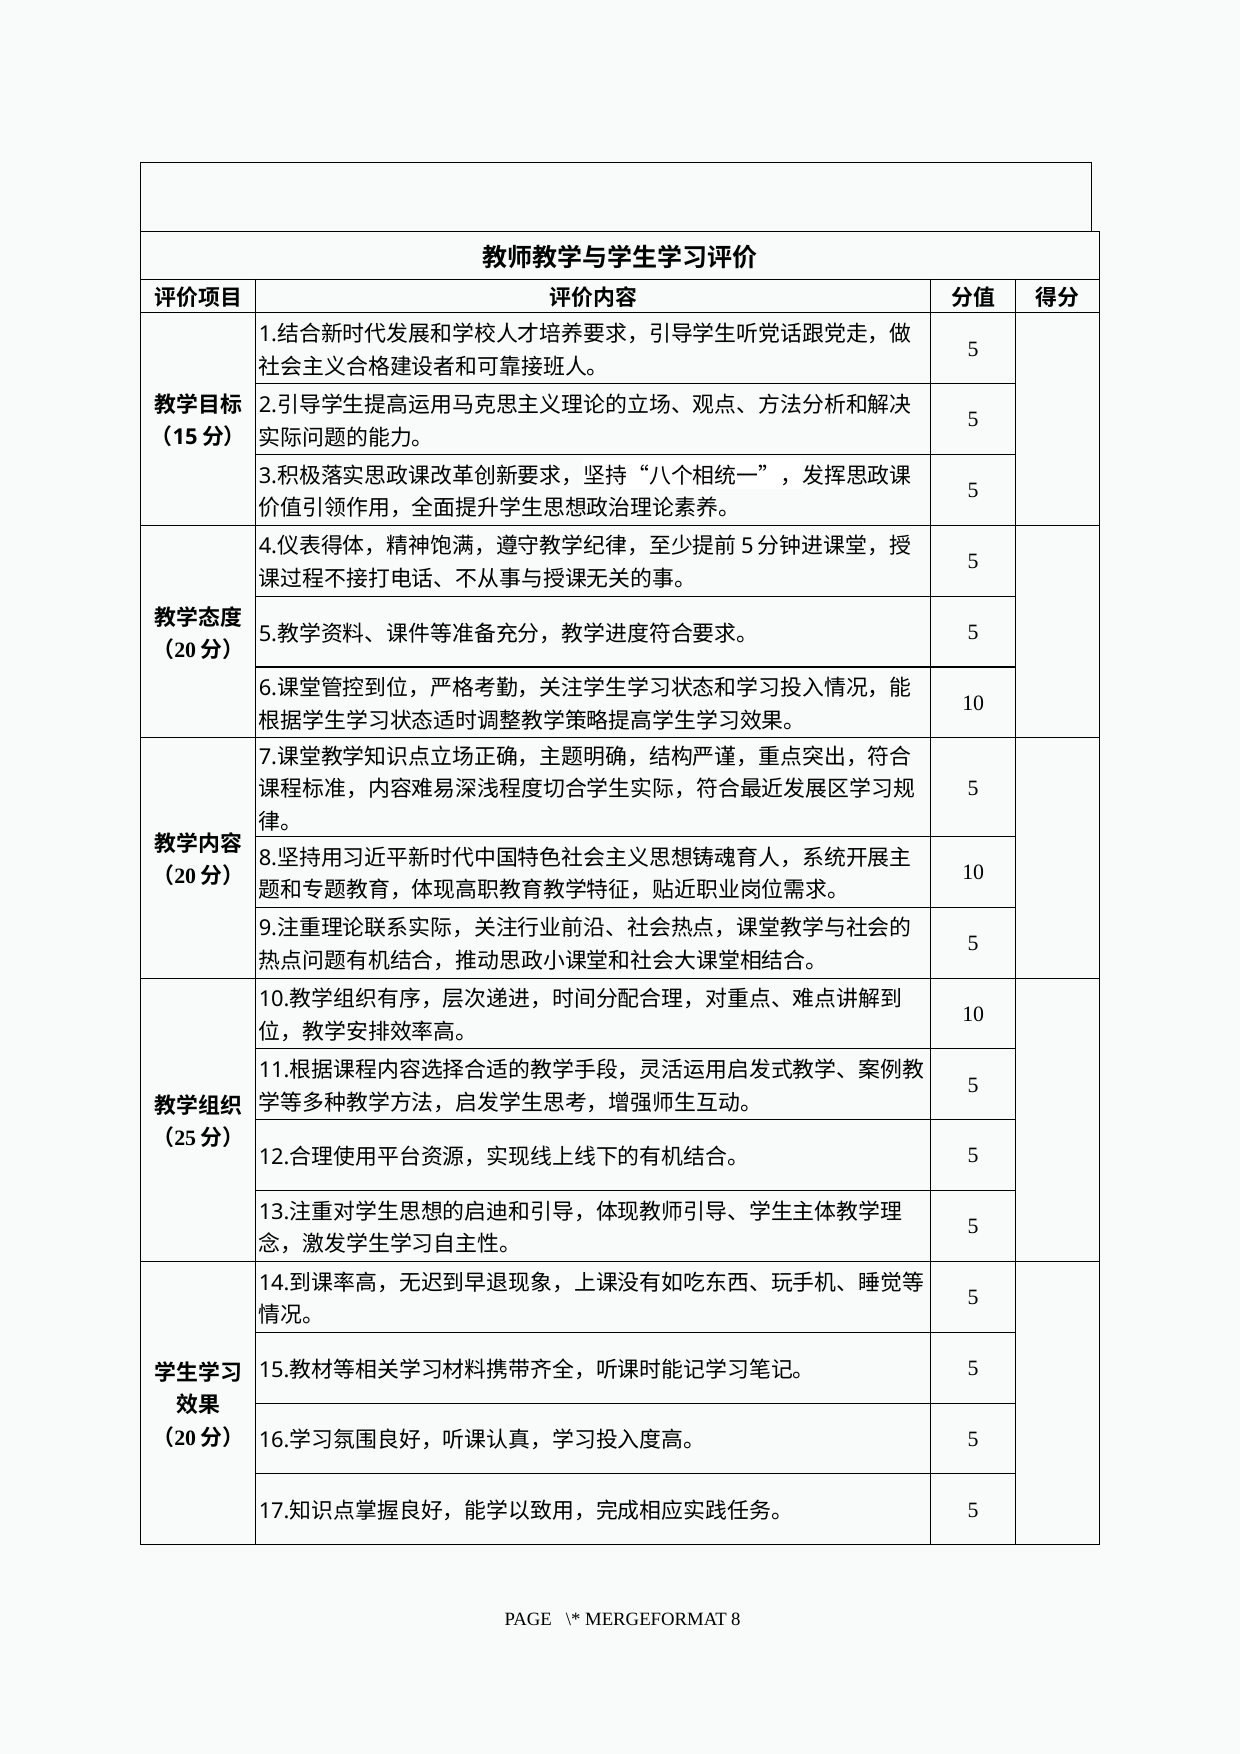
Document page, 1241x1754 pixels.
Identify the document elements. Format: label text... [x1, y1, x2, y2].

table_cell 分值 [931, 280, 1015, 312]
table_cell 2.引导学生提高运用马克思主义理论的立场、观点、方法分析和解决实际问题的能力。 [256, 384, 930, 454]
table_cell 11.根据课程内容选择合适的教学手段，灵活运用启发式教学、案例教学等多种教学方法，启发学生思考，增强师生互动。 [256, 1049, 930, 1119]
table_cell 10 [931, 837, 1015, 907]
table_cell 13.注重对学生思想的启迪和引导，体现教师引导、学生主体教学理念，激发学生学习自主性。 [256, 1191, 930, 1261]
table_cell 5.教学资料、课件等准备充分，教学进度符合要求。 [256, 597, 930, 666]
table_cell 5 [931, 526, 1015, 596]
table_cell 教学组织 （25分） [141, 979, 255, 1261]
table_cell 5 [931, 1474, 1015, 1544]
table_cell 5 [931, 1120, 1015, 1190]
table_cell 教学目标（15分） [141, 313, 255, 525]
table_cell 6.课堂管控到位，严格考勤，关注学生学习状态和学习投入情况，能根据学生学习状态适时调整教学策略提高学生学习效果。 [256, 668, 930, 737]
table_cell 17.知识点掌握良好，能学以致用，完成相应实践任务。 [256, 1474, 930, 1544]
table_cell 5 [931, 1191, 1015, 1261]
table_cell 10 [931, 668, 1015, 737]
table_cell 7.课堂教学知识点立场正确，主题明确，结构严谨，重点突出，符合课程标准，内容难易深浅程度切合学生实际，符合最近发展区学习规律。 [256, 738, 930, 836]
table_cell [1016, 979, 1099, 1261]
table_cell [1016, 738, 1099, 977]
table_cell 5 [931, 1333, 1015, 1402]
table_cell [1016, 313, 1099, 525]
table_cell 3.积极落实思政课改革创新要求，坚持“八个相统一”，发挥思政课价值引领作用，全面提升学生思想政治理论素养。 [256, 455, 930, 525]
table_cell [141, 163, 1091, 231]
table_cell 8.坚持用习近平新时代中国特色社会主义思想铸魂育人，系统开展主题和专题教育，体现高职教育教学特征，贴近职业岗位需求。 [256, 837, 930, 907]
table_cell 5 [931, 597, 1015, 666]
table_cell 9.注重理论联系实际，关注行业前沿、社会热点，课堂教学与社会的热点问题有机结合，推动思政小课堂和社会大课堂相结合。 [256, 908, 930, 977]
table_cell 5 [931, 1049, 1015, 1119]
table_cell 1.结合新时代发展和学校人才培养要求，引导学生听党话跟党走，做社会主义合格建设者和可靠接班人。 [256, 313, 930, 383]
table_cell 10 [931, 979, 1015, 1048]
table_cell 教师教学与学生学习评价 [141, 232, 1099, 279]
table_cell 12.合理使用平台资源，实现线上线下的有机结合。 [256, 1120, 930, 1190]
table_cell 评价内容 [256, 280, 930, 312]
table_cell 学生学习 效果 （20分） [141, 1262, 255, 1544]
table_cell 5 [931, 384, 1015, 454]
table_cell 5 [931, 313, 1015, 383]
table_cell 5 [931, 1404, 1015, 1473]
table_cell 14.到课率高，无迟到早退现象，上课没有如吃东西、玩手机、睡觉等情况。 [256, 1262, 930, 1332]
table_cell 16.学习氛围良好，听课认真，学习投入度高。 [256, 1404, 930, 1473]
table_cell 5 [931, 908, 1015, 977]
table_cell 10.教学组织有序，层次递进，时间分配合理，对重点、难点讲解到位，教学安排效率高。 [256, 979, 930, 1048]
table_cell [1016, 526, 1099, 737]
table_cell 5 [931, 455, 1015, 525]
table_cell 得分 [1016, 280, 1099, 312]
table_cell 5 [931, 738, 1015, 836]
table_cell 15.教材等相关学习材料携带齐全，听课时能记学习笔记。 [256, 1333, 930, 1402]
table_cell 5 [931, 1262, 1015, 1332]
table_cell 教学内容 （20分） [141, 738, 255, 977]
table_cell 教学态度 （20分） [141, 526, 255, 737]
table_cell 评价项目 [141, 280, 255, 312]
table_cell [1016, 1262, 1099, 1544]
table_cell 4.仪表得体，精神饱满，遵守教学纪律，至少提前5分钟进课堂，授课过程不接打电话、不从事与授课无关的事。 [256, 526, 930, 596]
